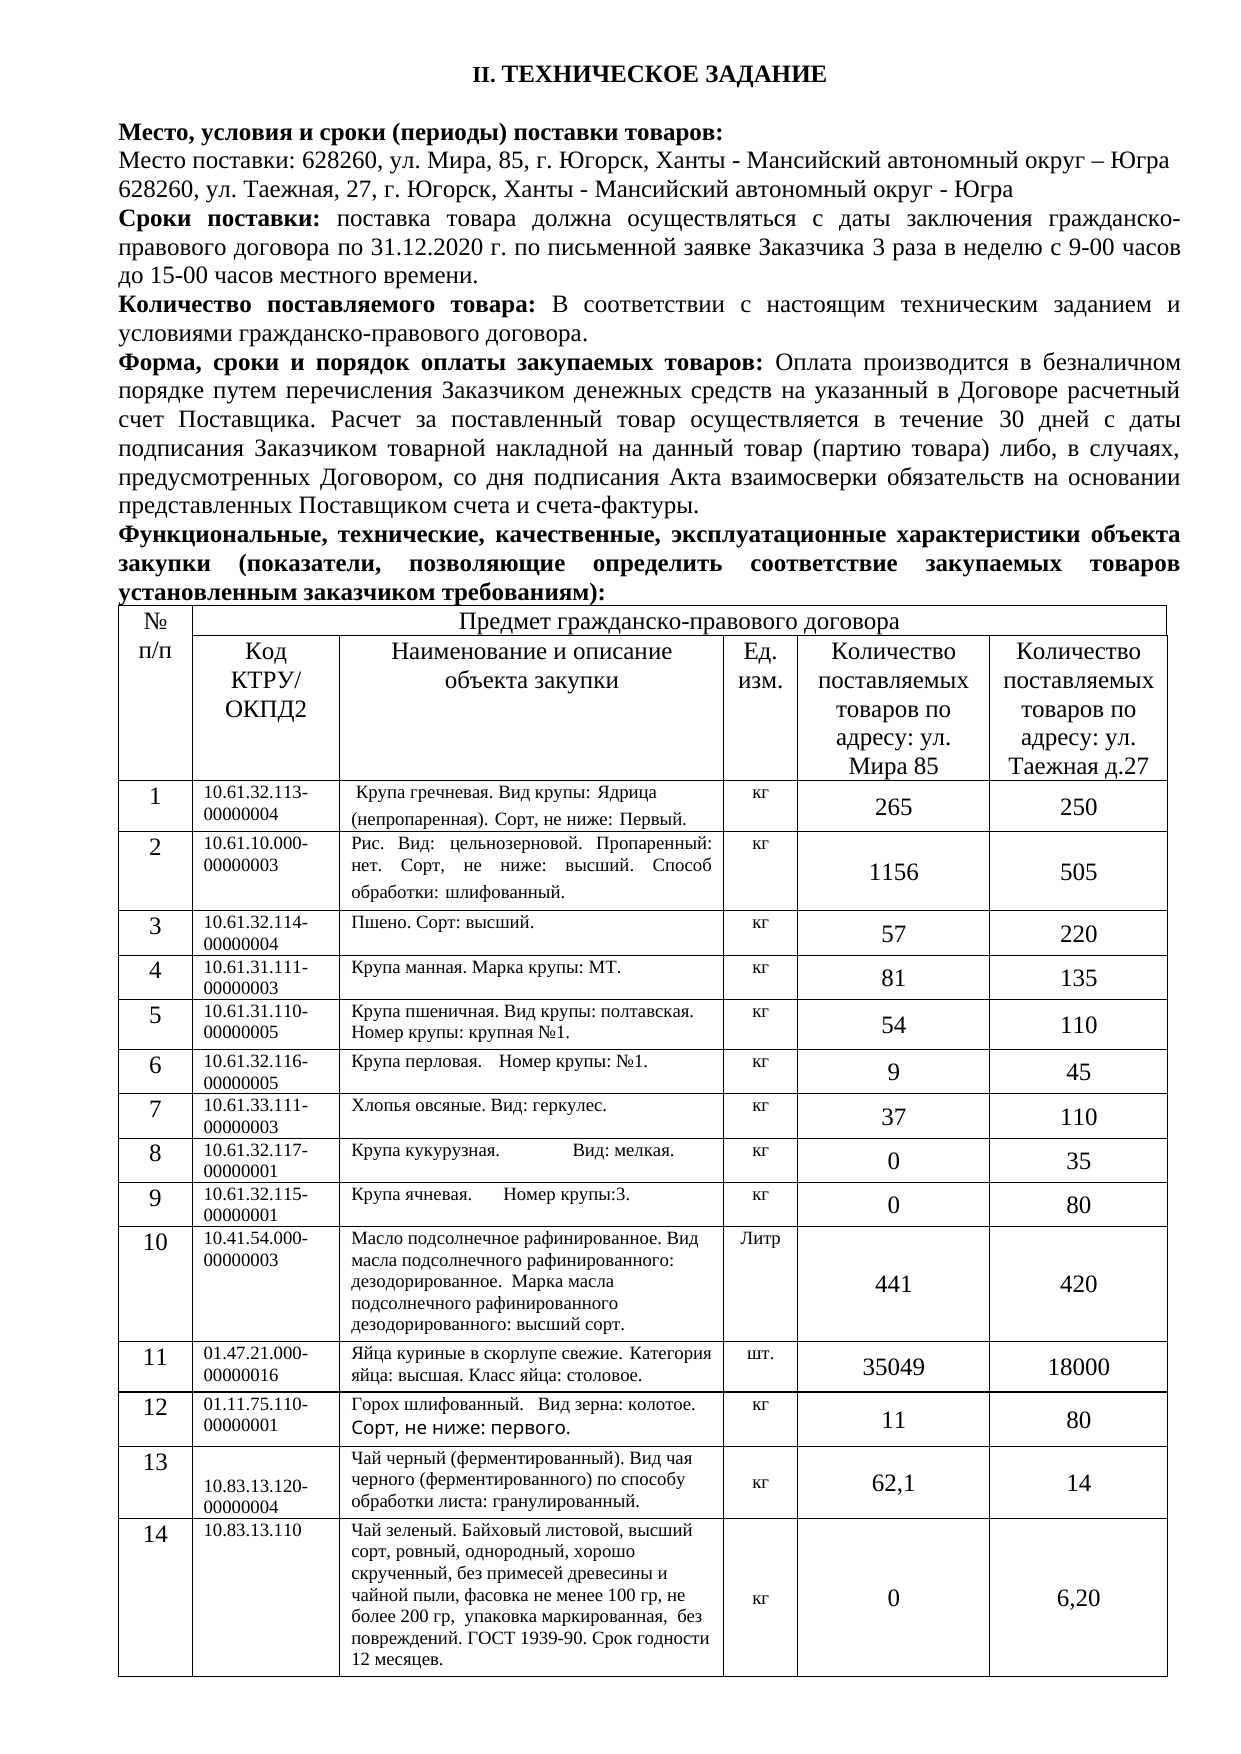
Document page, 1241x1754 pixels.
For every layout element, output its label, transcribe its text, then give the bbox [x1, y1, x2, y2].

table_cell 1156 [798, 832, 989, 910]
table_cell Крупа кукурузная. Вид: мелкая. [340, 1139, 723, 1182]
table_cell 6 [119, 1050, 192, 1093]
table_cell 10.61.31.110-00000005 [193, 1000, 339, 1049]
table_cell 10.61.32.114-00000004 [193, 911, 339, 954]
table_cell 37 [798, 1094, 989, 1137]
text Количество поставляемого товара: В соответствии с настоящим техническим заданием и условиями гражданско-правового договора. [118, 289, 1181, 347]
table_cell 10.61.32.117-00000001 [193, 1139, 339, 1182]
table_header № п/п [119, 606, 192, 780]
table_cell Горох шлифованный. Вид зерна: колотое. Сорт, не ниже: первого. [340, 1393, 723, 1446]
table_cell 2 [119, 832, 192, 910]
table_cell 0 [798, 1519, 989, 1676]
table_cell 420 [990, 1227, 1167, 1341]
table_cell Пшено. Сорт: высший. [340, 911, 723, 954]
text 628260, ул. Таежная, 27, г. Югорск, Ханты - Мансийский автономный округ - Югра [118, 174, 1181, 203]
table_cell Крупа манная. Марка крупы: МТ. [340, 956, 723, 999]
table_cell 3 [119, 911, 192, 954]
table_cell Крупа гречневая. Вид крупы: Ядрица (непропаренная). Сорт, не ниже: Первый. [340, 781, 723, 831]
table_cell Масло подсолнечное рафинированное. Вид масла подсолнечного рафинированного: дезодорированное. Марка масла подсолнечного рафинированного дезодорированного: высший сорт. [340, 1227, 723, 1341]
table_cell 35 [990, 1139, 1167, 1182]
table_cell 7 [119, 1094, 192, 1137]
table_cell кг [724, 956, 797, 999]
table_cell кг [724, 1094, 797, 1137]
table_cell 18000 [990, 1342, 1167, 1391]
table_cell 45 [990, 1050, 1167, 1093]
table_cell 220 [990, 911, 1167, 954]
table_cell 11 [798, 1393, 989, 1446]
table_cell Крупа ячневая. Номер крупы:3. [340, 1183, 723, 1226]
table_cell 9 [119, 1183, 192, 1226]
table_cell Крупа пшеничная. Вид крупы: полтавская. Номер крупы: крупная №1. [340, 1000, 723, 1049]
text Место поставки: 628260, ул. Мира, 85, г. Югорск, Ханты - Мансийский автономный округ – Югра [118, 145, 1181, 174]
table_cell 8 [119, 1139, 192, 1182]
table_cell Наименование и описание объекта закупки [340, 636, 723, 780]
table_cell Количество поставляемых товаров по адресу: ул. Мира 85 [798, 636, 989, 780]
table_cell Хлопья овсяные. Вид: геркулес. [340, 1094, 723, 1137]
table_cell Литр [724, 1227, 797, 1341]
table_cell 250 [990, 781, 1167, 831]
table_cell 10 [119, 1227, 192, 1341]
table_cell 441 [798, 1227, 989, 1341]
table_cell 5 [119, 1000, 192, 1049]
table_cell Код КТРУ/ ОКПД2 [193, 636, 339, 780]
table_cell 110 [990, 1000, 1167, 1049]
table_cell кг [724, 1183, 797, 1226]
table_cell Крупа перловая. Номер крупы: №1. [340, 1050, 723, 1093]
table_cell 80 [990, 1183, 1167, 1226]
table_cell кг [724, 911, 797, 954]
table_cell кг [724, 1139, 797, 1182]
table_cell 54 [798, 1000, 989, 1049]
text Место, условия и сроки (периоды) поставки товаров: [118, 117, 1181, 145]
table_cell 12 [119, 1393, 192, 1446]
table_cell кг [724, 832, 797, 910]
table_cell кг [724, 1050, 797, 1093]
table_cell кг [724, 1447, 797, 1518]
table_cell шт. [724, 1342, 797, 1391]
table_cell 10.61.33.111-00000003 [193, 1094, 339, 1137]
table_cell 10.83.13.110 [193, 1519, 339, 1676]
table_header Предмет гражданско-правового договора [193, 606, 1166, 635]
table_cell 265 [798, 781, 989, 831]
table_cell кг [724, 1000, 797, 1049]
table_cell 81 [798, 956, 989, 999]
table_cell кг [724, 781, 797, 831]
table_cell 10.61.32.113-00000004 [193, 781, 339, 831]
table_cell 14 [119, 1519, 192, 1676]
text Функциональные, технические, качественные, эксплуатационные характеристики объекта закупки (показатели, позволяющие определить соответствие закупаемых товаров установленным заказчиком требованиям): [118, 519, 1181, 605]
table_cell 505 [990, 832, 1167, 910]
table_cell 80 [990, 1393, 1167, 1446]
table_cell кг [724, 1393, 797, 1446]
table_cell 10.61.10.000-00000003 [193, 832, 339, 910]
table_cell Количество поставляемых товаров по адресу: ул. Таежная д.27 [990, 636, 1167, 780]
table_cell 10.61.31.111-00000003 [193, 956, 339, 999]
text Сроки поставки: поставка товара должна осуществляться с даты заключения гражданско-правового договора по 31.12.2020 г. по письменной заявке Заказчика 3 раза в неделю с 9-00 часов до 15-00 часов местного времени. [118, 203, 1181, 289]
table_cell 01.11.75.110-00000001 [193, 1393, 339, 1446]
table_cell 01.47.21.000- 00000016 [193, 1342, 339, 1391]
table_cell Ед. изм. [724, 636, 797, 780]
table_cell Яйца куриные в скорлупе свежие. Категория яйца: высшая. Класс яйца: столовое. [340, 1342, 723, 1391]
table_cell 110 [990, 1094, 1167, 1137]
table_cell 10.41.54.000-00000003 [193, 1227, 339, 1341]
table_cell 0 [798, 1183, 989, 1226]
table_cell 135 [990, 956, 1167, 999]
table_cell 9 [798, 1050, 989, 1093]
table_cell 10.61.32.115-00000001 [193, 1183, 339, 1226]
text Форма, сроки и порядок оплаты закупаемых товаров: Оплата производится в безналичном порядке путем перечисления Заказчиком денежных средств на указанный в Договоре расчетный счет Поставщика. Расчет за поставленный товар осуществляется в течение 30 дней с даты подписания Заказчиком товарной накладной на данный товар (партию товара) либо, в случаях, предусмотренных Договором, со дня подписания Акта взаимосверки обязательств на основании представленных Поставщиком счета и счета-фактуры. [118, 347, 1181, 519]
table_cell 14 [990, 1447, 1167, 1518]
table_cell 13 [119, 1447, 192, 1518]
table_cell 10.83.13.120-00000004 [193, 1447, 339, 1518]
table_cell 4 [119, 956, 192, 999]
table_cell 10.61.32.116-00000005 [193, 1050, 339, 1093]
table_cell 1 [119, 781, 192, 831]
text II. ТЕХНИЧЕСКОЕ ЗАДАНИЕ [118, 59, 1181, 88]
table_cell Рис. Вид: цельнозерновой. Пропаренный: нет. Сорт, не ниже: высший. Способ обработки: шлифованный. [340, 832, 723, 910]
table_cell Чай зеленый. Байховый листовой, высший сорт, ровный, однородный, хорошо скрученный, без примесей древесины и чайной пыли, фасовка не менее 100 гр, не более 200 гр, упаковка маркированная, без повреждений. ГОСТ 1939-90. Срок годности 12 месяцев. [340, 1519, 723, 1676]
table_cell 6,20 [990, 1519, 1167, 1676]
table_cell 35049 [798, 1342, 989, 1391]
table_cell кг [724, 1519, 797, 1676]
table_cell 57 [798, 911, 989, 954]
table_cell 11 [119, 1342, 192, 1391]
table_cell 62,1 [798, 1447, 989, 1518]
table_cell Чай черный (ферментированный). Вид чая черного (ферментированного) по способу обработки листа: гранулированный. [340, 1447, 723, 1518]
table_cell 0 [798, 1139, 989, 1182]
